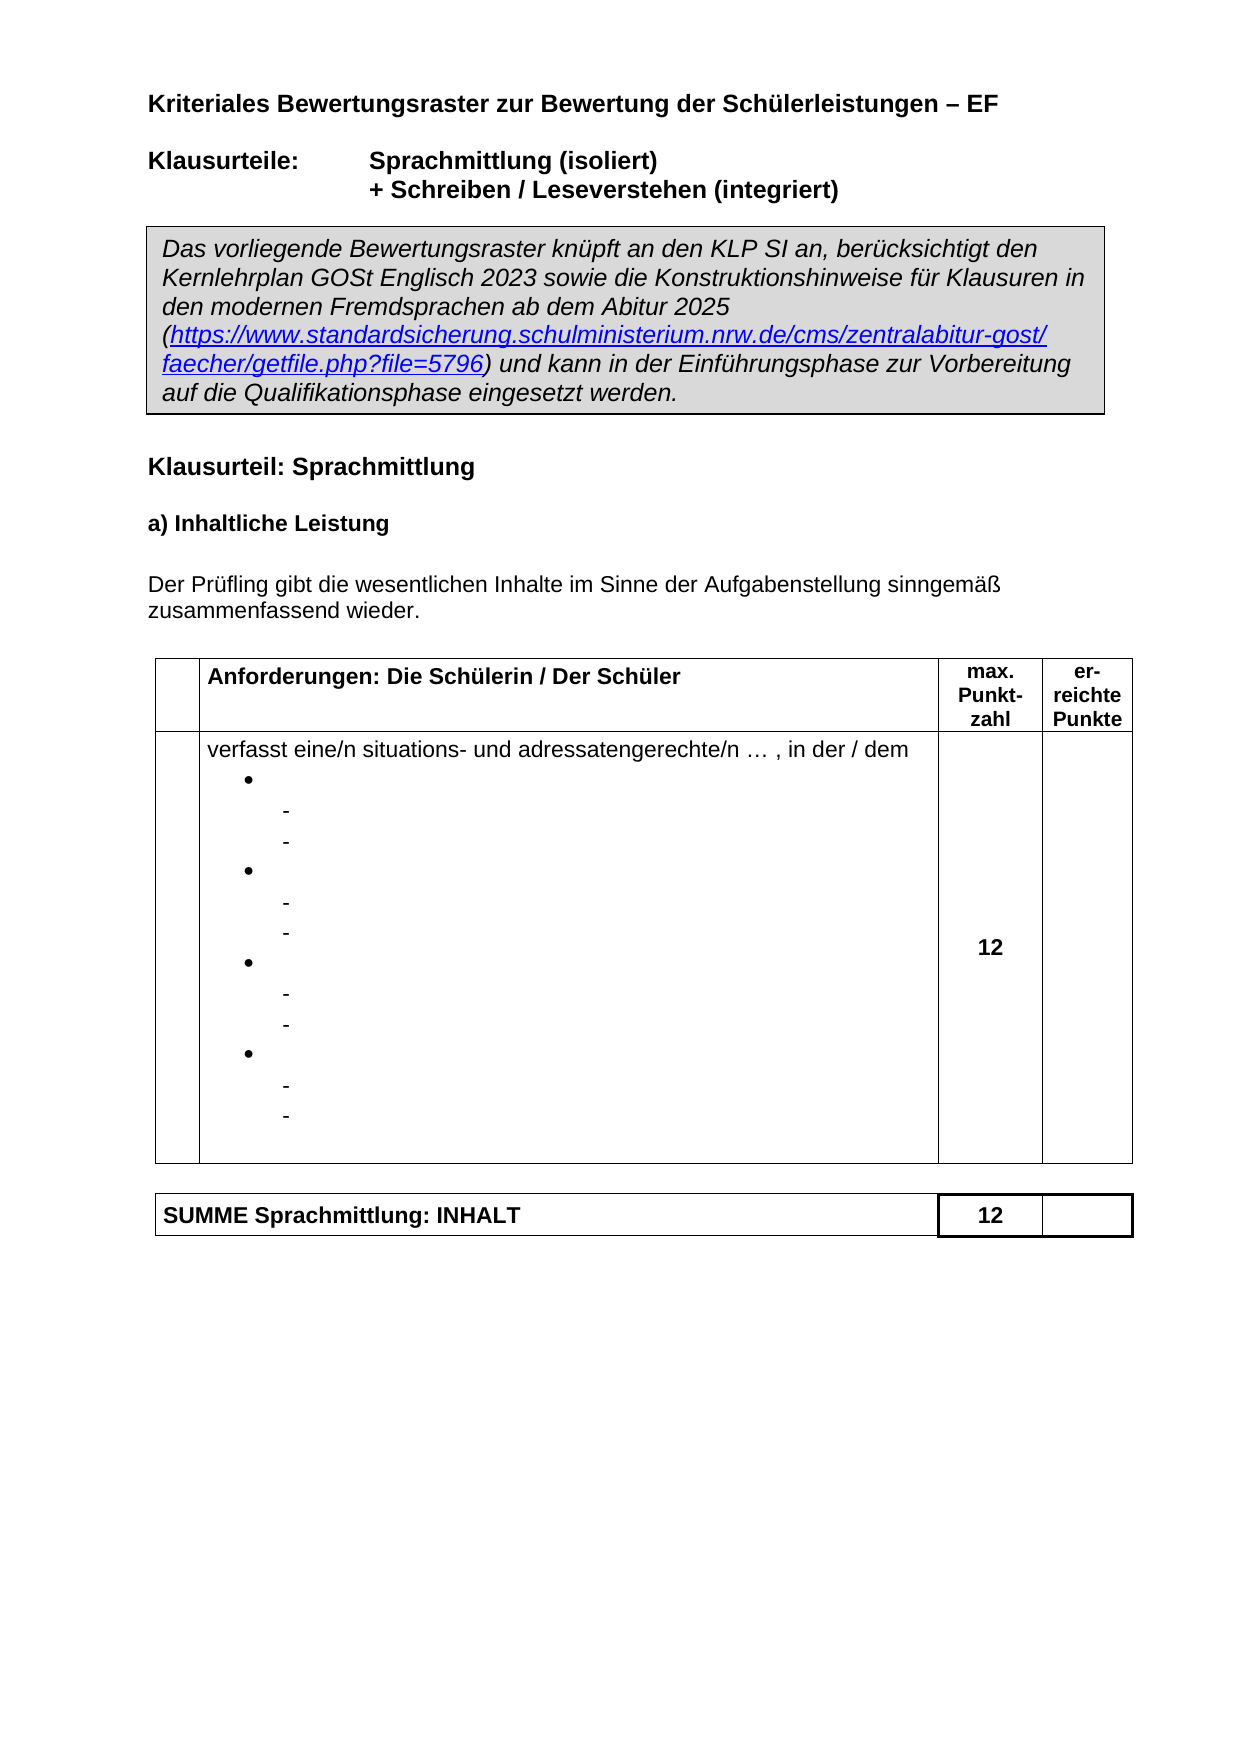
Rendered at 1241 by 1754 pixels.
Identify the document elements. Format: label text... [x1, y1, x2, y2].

table_header max. Punkt-zahl [939, 659, 1042, 731]
table_cell 12 [939, 732, 1042, 1163]
table_header Anforderungen: Die Schülerin / Der Schüler [200, 659, 938, 731]
text Klausurteile: Sprachmittlung (isoliert) [148, 146, 1122, 175]
table_header SUMME Sprachmittlung: INHALT [156, 1194, 937, 1235]
table_header [156, 659, 199, 731]
text Der Prüfling gibt die wesentlichen Inhalte im Sinne der Aufgabenstellung sinngemäß zusammenfassend wieder. [148, 571, 1122, 623]
table_cell [1043, 732, 1132, 1163]
table_header 12 [940, 1196, 1042, 1235]
table_cell [156, 732, 199, 1163]
table_header er-reichte Punkte [1043, 659, 1132, 731]
text Kriteriales Bewertungsraster zur Bewertung der Schülerleistungen – EF [148, 89, 1122, 117]
text a) Inhaltliche Leistung [148, 509, 1122, 536]
text + Schreiben / Leseverstehen (integriert) [295, 175, 1122, 204]
table_header [1043, 1196, 1131, 1235]
table_cell verfasst eine/n situations- und adressatengerechte/n … , in der / dem [200, 732, 938, 1163]
text Klausurteil: Sprachmittlung [148, 452, 1122, 481]
